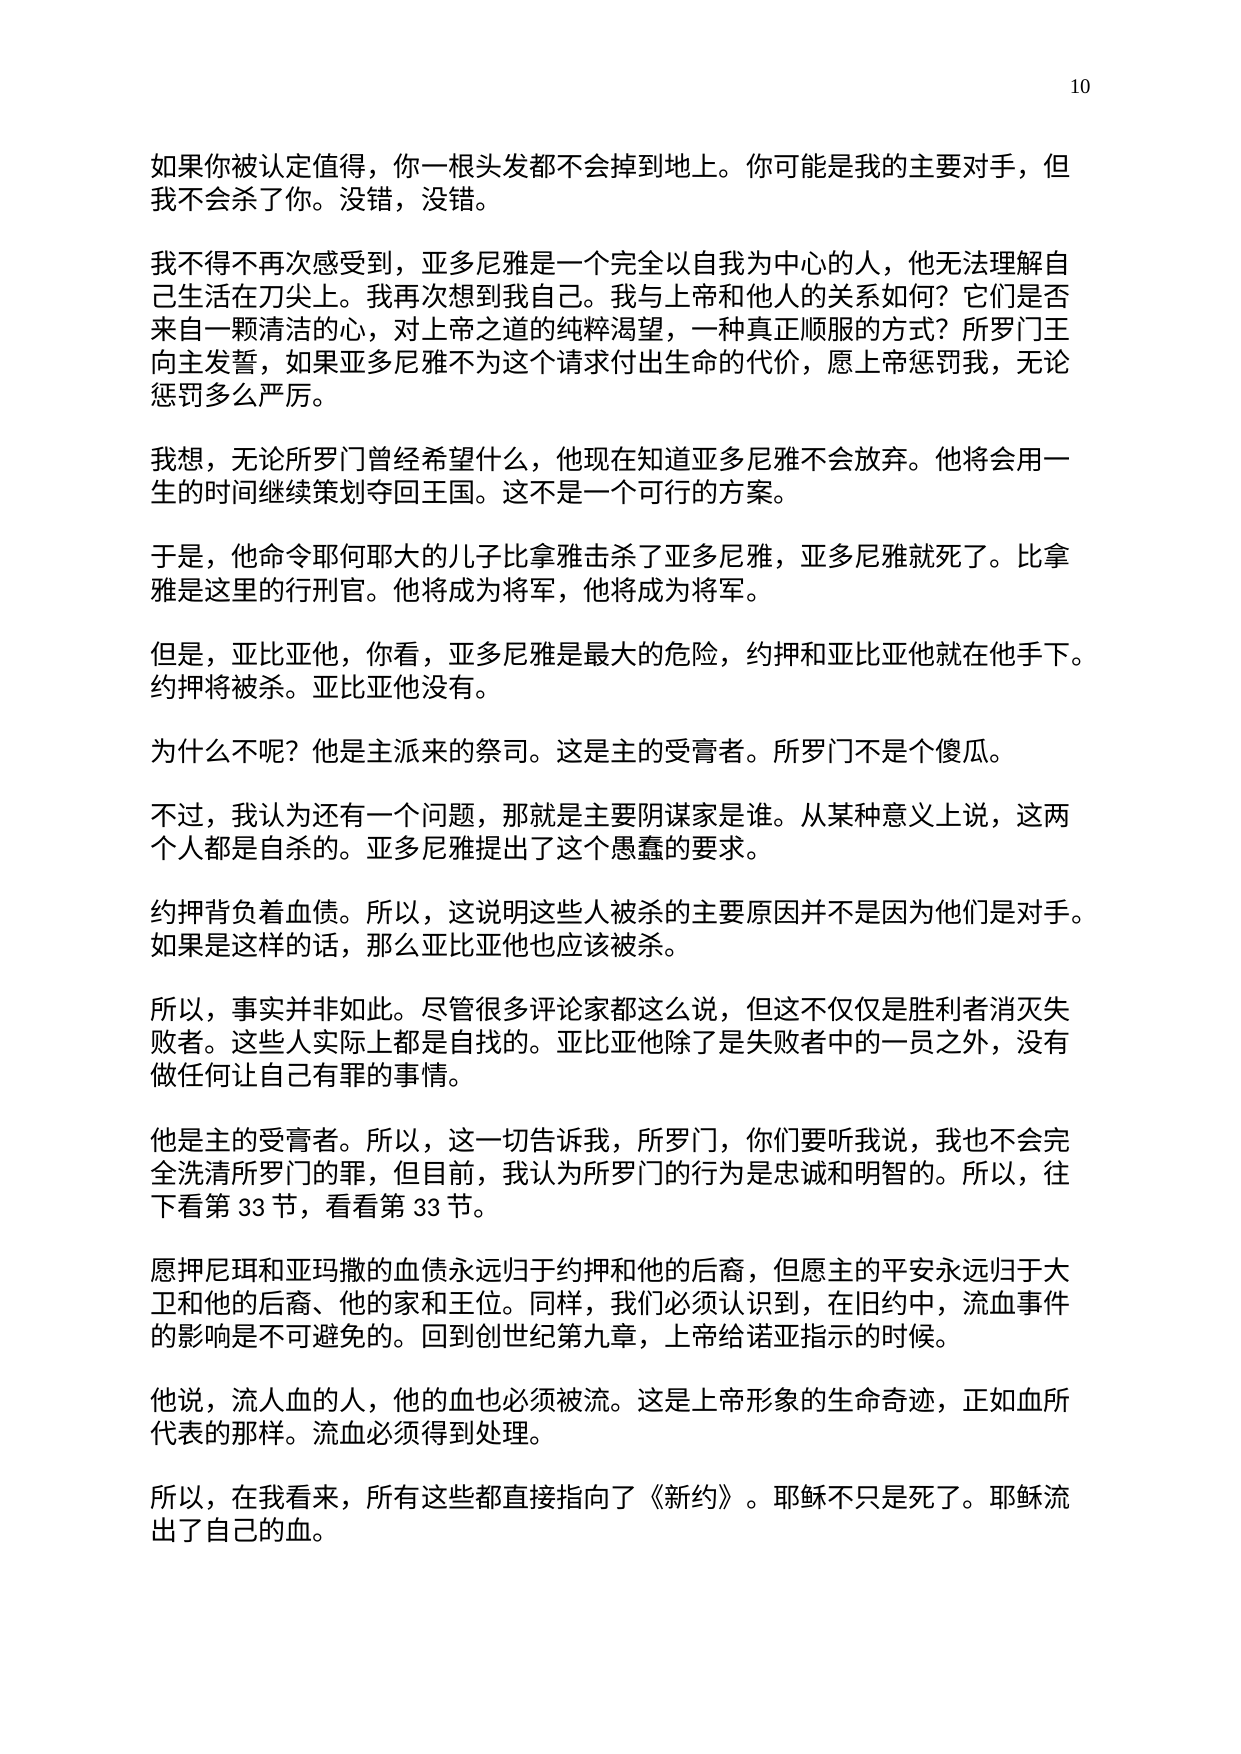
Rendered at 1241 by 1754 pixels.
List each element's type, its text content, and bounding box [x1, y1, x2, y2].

text 他说，流人血的人，他的血也必须被流。这是上帝形象的生命奇迹，正如血所代表的那样。流血必须得到处理。 [150, 1384, 1090, 1450]
text 约押背负着血债。所以，这说明这些人被杀的主要原因并不是因为他们是对手。如果是这样的话，那么亚比亚他也应该被杀。 [150, 896, 1090, 962]
text 为什么不呢？他是主派来的祭司。这是主的受膏者。所罗门不是个傻瓜。 [150, 735, 1090, 768]
text 我想，无论所罗门曾经希望什么，他现在知道亚多尼雅不会放弃。他将会用一生的时间继续策划夺回王国。这不是一个可行的方案。 [150, 443, 1090, 509]
text 所以，在我看来，所有这些都直接指向了《新约》。耶稣不只是死了。耶稣流出了自己的血。 [150, 1481, 1090, 1547]
text 所以，事实并非如此。尽管很多评论家都这么说，但这不仅仅是胜利者消灭失败者。这些人实际上都是自找的。亚比亚他除了是失败者中的一员之外，没有做任何让自己有罪的事情。 [150, 993, 1090, 1093]
text 如果你被认定值得，你一根头发都不会掉到地上。你可能是我的主要对手，但我不会杀了你。没错，没错。 [150, 150, 1090, 216]
text 不过，我认为还有一个问题，那就是主要阴谋家是谁。从某种意义上说，这两个人都是自杀的。亚多尼雅提出了这个愚蠢的要求。 [150, 799, 1090, 865]
text 我不得不再次感受到，亚多尼雅是一个完全以自我为中心的人，他无法理解自己生活在刀尖上。我再次想到我自己。我与上帝和他人的关系如何？它们是否来自一颗清洁的心，对上帝之道的纯粹渴望，一种真正顺服的方式？所罗门王向主发誓，如果亚多尼雅不为这个请求付出生命的代价，愿上帝惩罚我，无论惩罚多么严厉。 [150, 247, 1090, 412]
text 愿押尼珥和亚玛撒的血债永远归于约押和他的后裔，但愿主的平安永远归于大卫和他的后裔、他的家和王位。同样，我们必须认识到，在旧约中，流血事件的影响是不可避免的。回到创世纪第九章，上帝给诺亚指示的时候。 [150, 1254, 1090, 1353]
text 但是，亚比亚他，你看，亚多尼雅是最大的危险，约押和亚比亚他就在他手下。约押将被杀。亚比亚他没有。 [150, 638, 1090, 704]
text 于是，他命令耶何耶大的儿子比拿雅击杀了亚多尼雅，亚多尼雅就死了。比拿雅是这里的行刑官。他将成为将军，他将成为将军。 [150, 541, 1090, 607]
text 他是主的受膏者。所以，这一切告诉我，所罗门，你们要听我说，我也不会完全洗清所罗门的罪，但目前，我认为所罗门的行为是忠诚和明智的。所以，往下看第 33 节，看看第 33 节。 [150, 1124, 1090, 1223]
